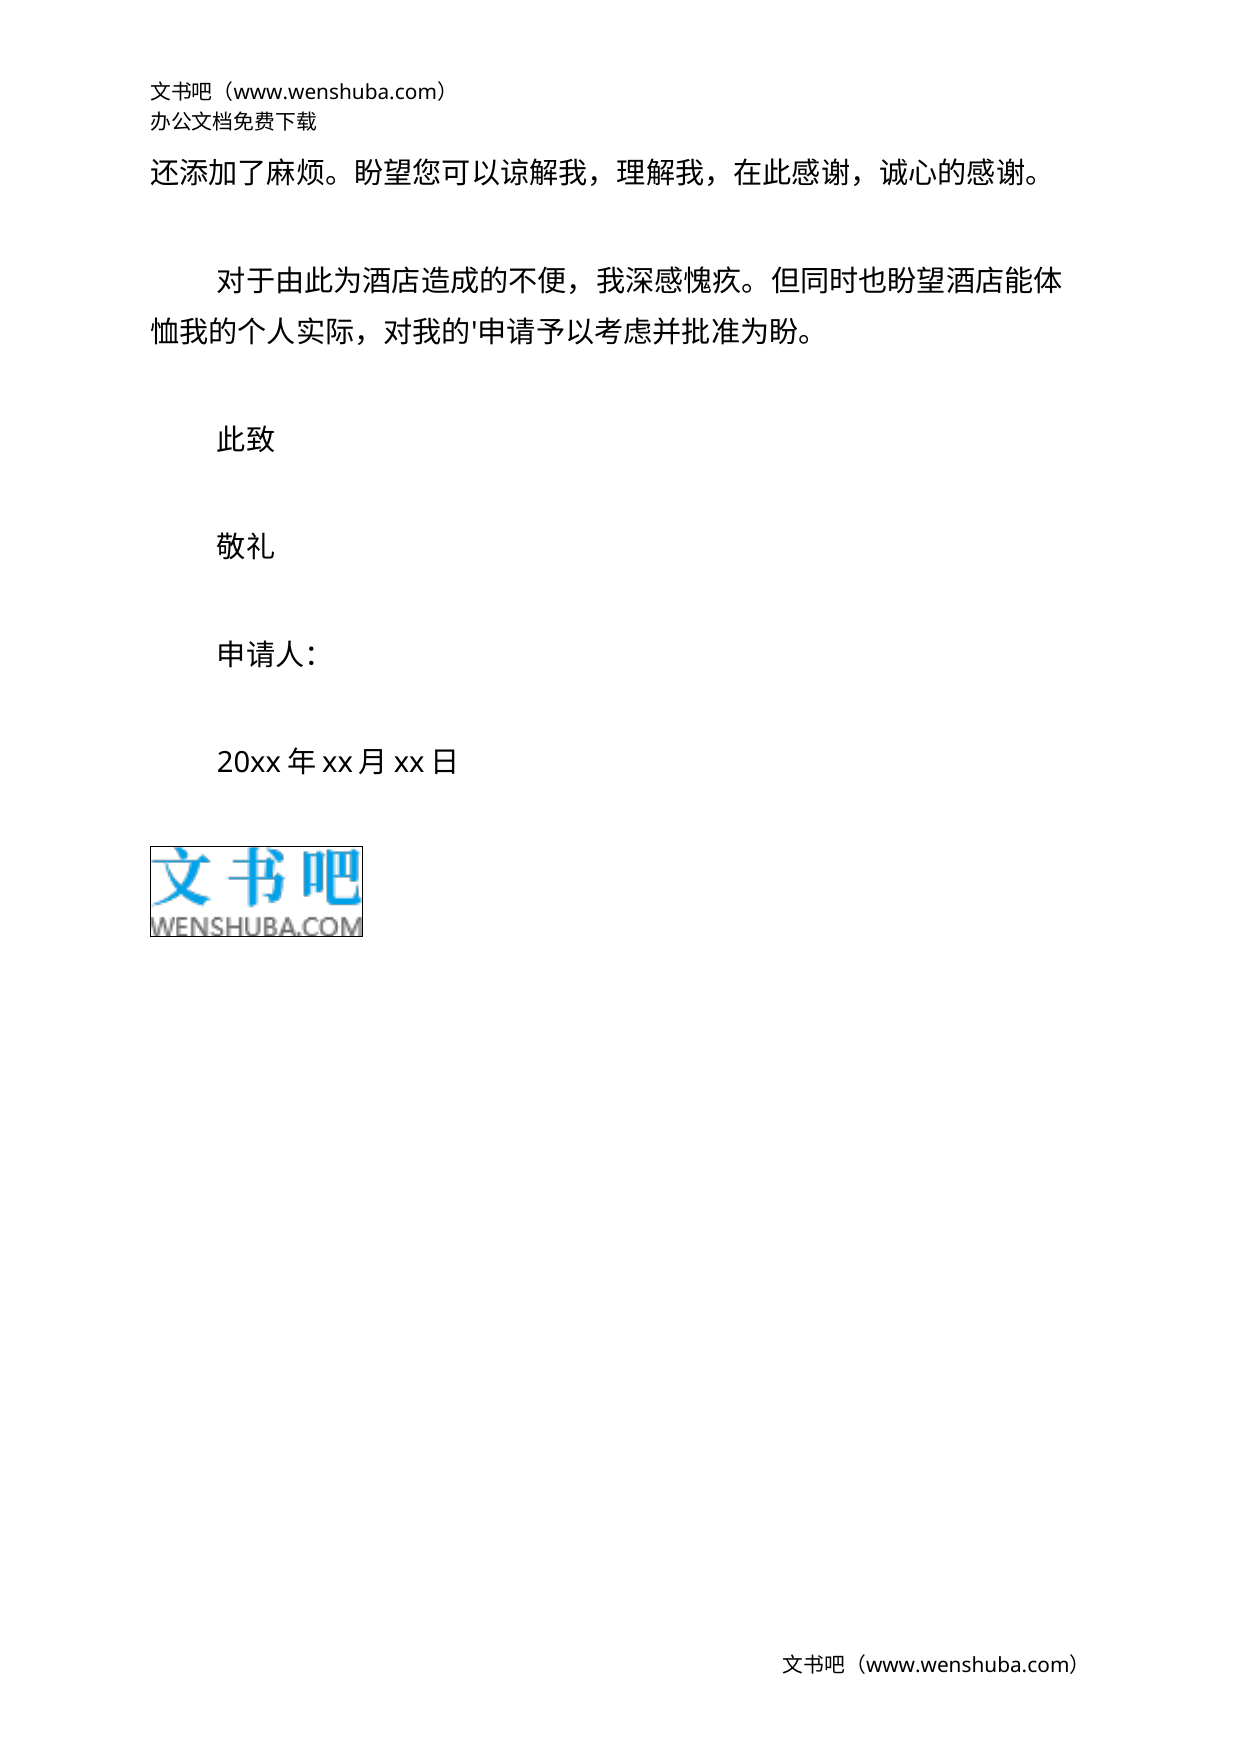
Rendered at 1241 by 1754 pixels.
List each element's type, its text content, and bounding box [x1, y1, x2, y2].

text 20xx年xx月xx日 [150, 739, 1090, 781]
text 申请人： [150, 631, 1090, 673]
text 敬礼 [150, 524, 1090, 566]
picture [151, 847, 362, 936]
text 对于由此为酒店造成的不便，我深感愧疚。但同时也盼望酒店能体恤我的个人实际，对我的'申请予以考虑并批准为盼。 [150, 258, 1090, 351]
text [150, 150, 1090, 192]
text 此致 [150, 416, 1090, 458]
